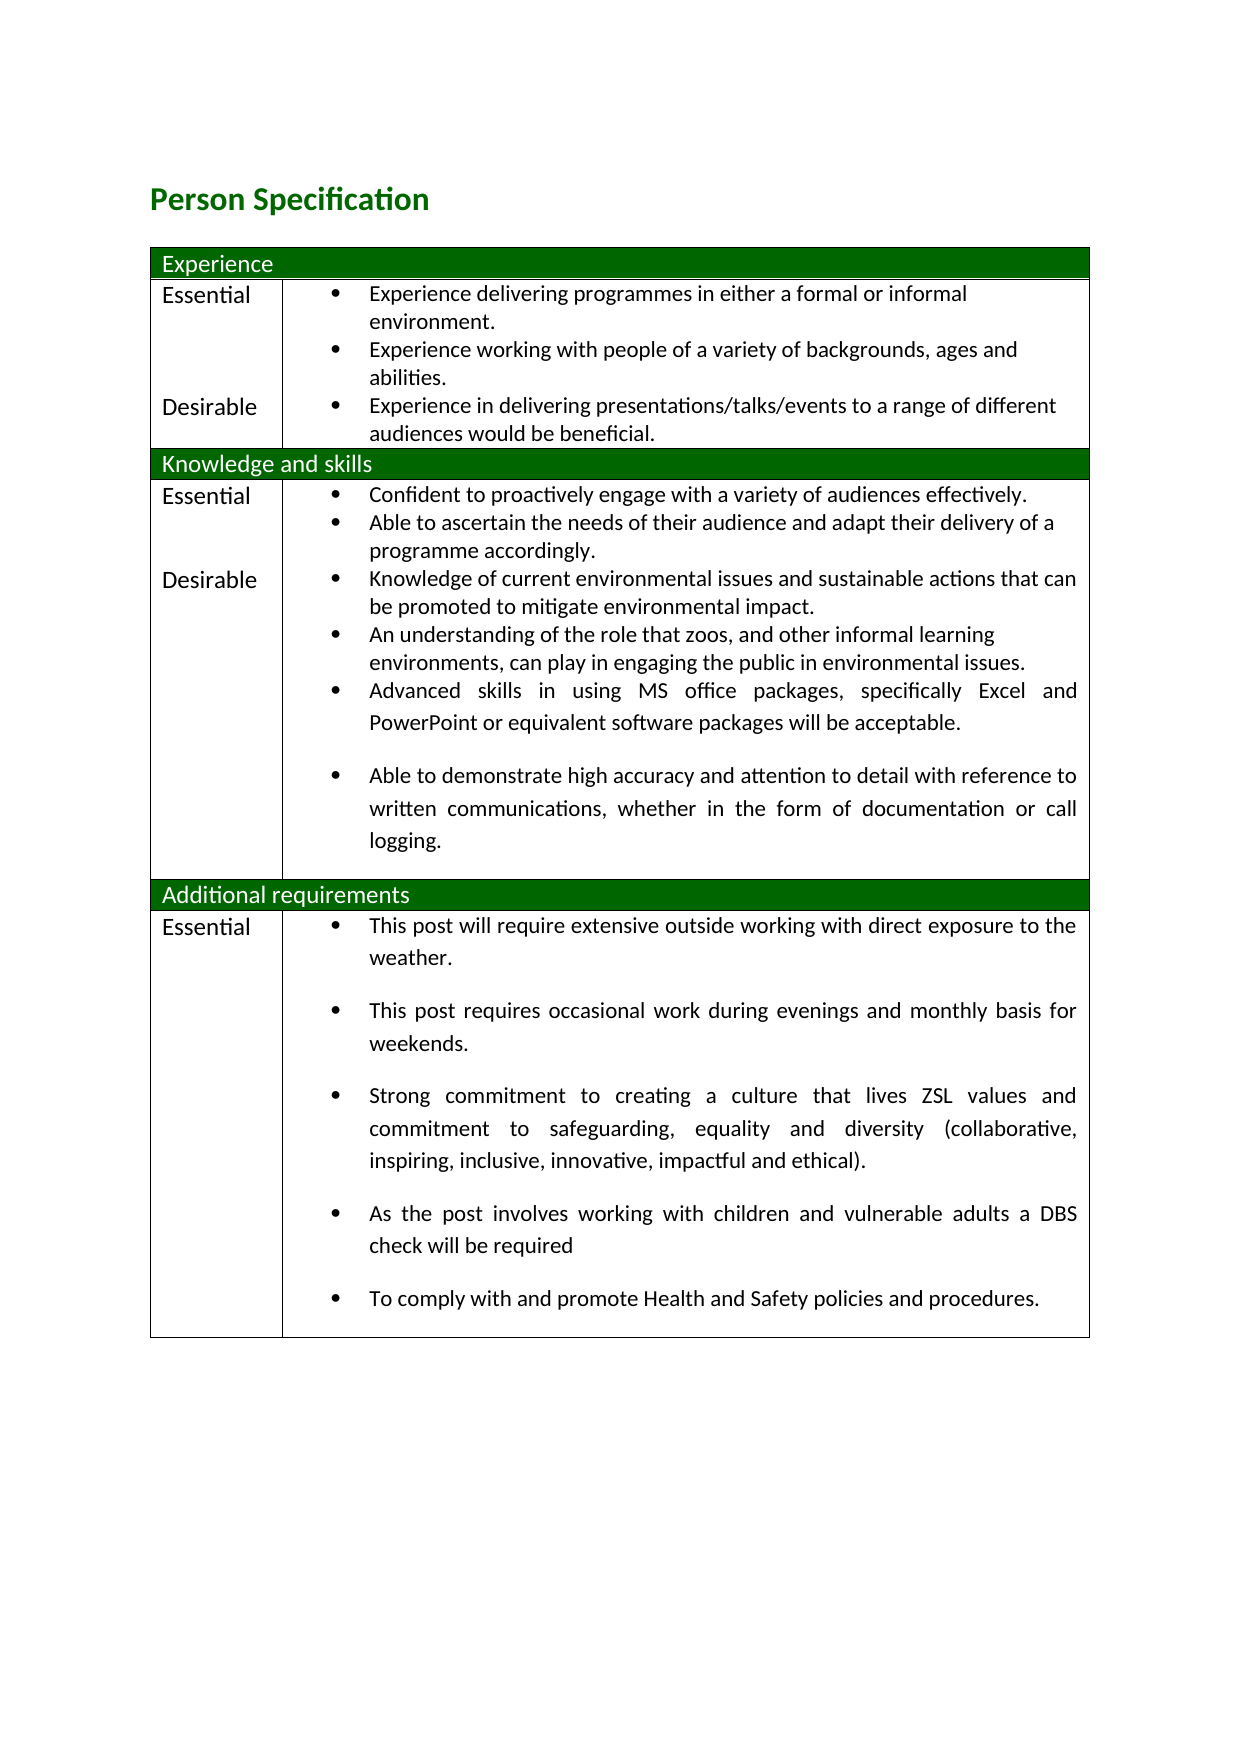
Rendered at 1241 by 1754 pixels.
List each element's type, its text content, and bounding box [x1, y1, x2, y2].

table_header Knowledge and skills [151, 449, 1089, 479]
table_header Confident to proactively engage with a variety of audiences effectively. Able to ascertain the needs of their audience and adapt their delivery of a programme accordingly. [283, 480, 1089, 564]
table_header Additional requirements [151, 880, 1089, 910]
table_cell Desirable [151, 392, 282, 448]
table_header Essential [151, 911, 282, 1337]
text Person Specification [150, 178, 1090, 219]
table_header Essential [151, 480, 282, 564]
table_header Essential [151, 280, 282, 392]
table_cell Knowledge of current environmental issues and sustainable actions that can be promoted to mitigate environmental impact. An understanding of the role that zoos, and other informal learning environments, can play in engaging the public in environmental issues. Advanced skills in using MS office packages, specifically Excel and PowerPoint or equivalent software packages will be acceptable. Able to demonstrate high accuracy and attention to detail with reference to written communications, whether in the form of documentation or call logging. [283, 564, 1089, 879]
table_cell Experience in delivering presentations/talks/events to a range of different audiences would be beneficial. [283, 392, 1089, 448]
table_cell Desirable [151, 564, 282, 879]
table_header Experience delivering programmes in either a formal or informal environment. Experience working with people of a variety of backgrounds, ages and abilities. [283, 280, 1089, 392]
table_header Experience [151, 248, 1089, 278]
table_header This post will require extensive outside working with direct exposure to the weather. This post requires occasional work during evenings and monthly basis for weekends. Strong commitment to creating a culture that lives ZSL values and commitment to safeguarding, equality and diversity (collaborative, inspiring, inclusive, innovative, impactful and ethical). As the post involves working with children and vulnerable adults a DBS check will be required To comply with and promote Health and Safety policies and procedures. [283, 911, 1089, 1337]
